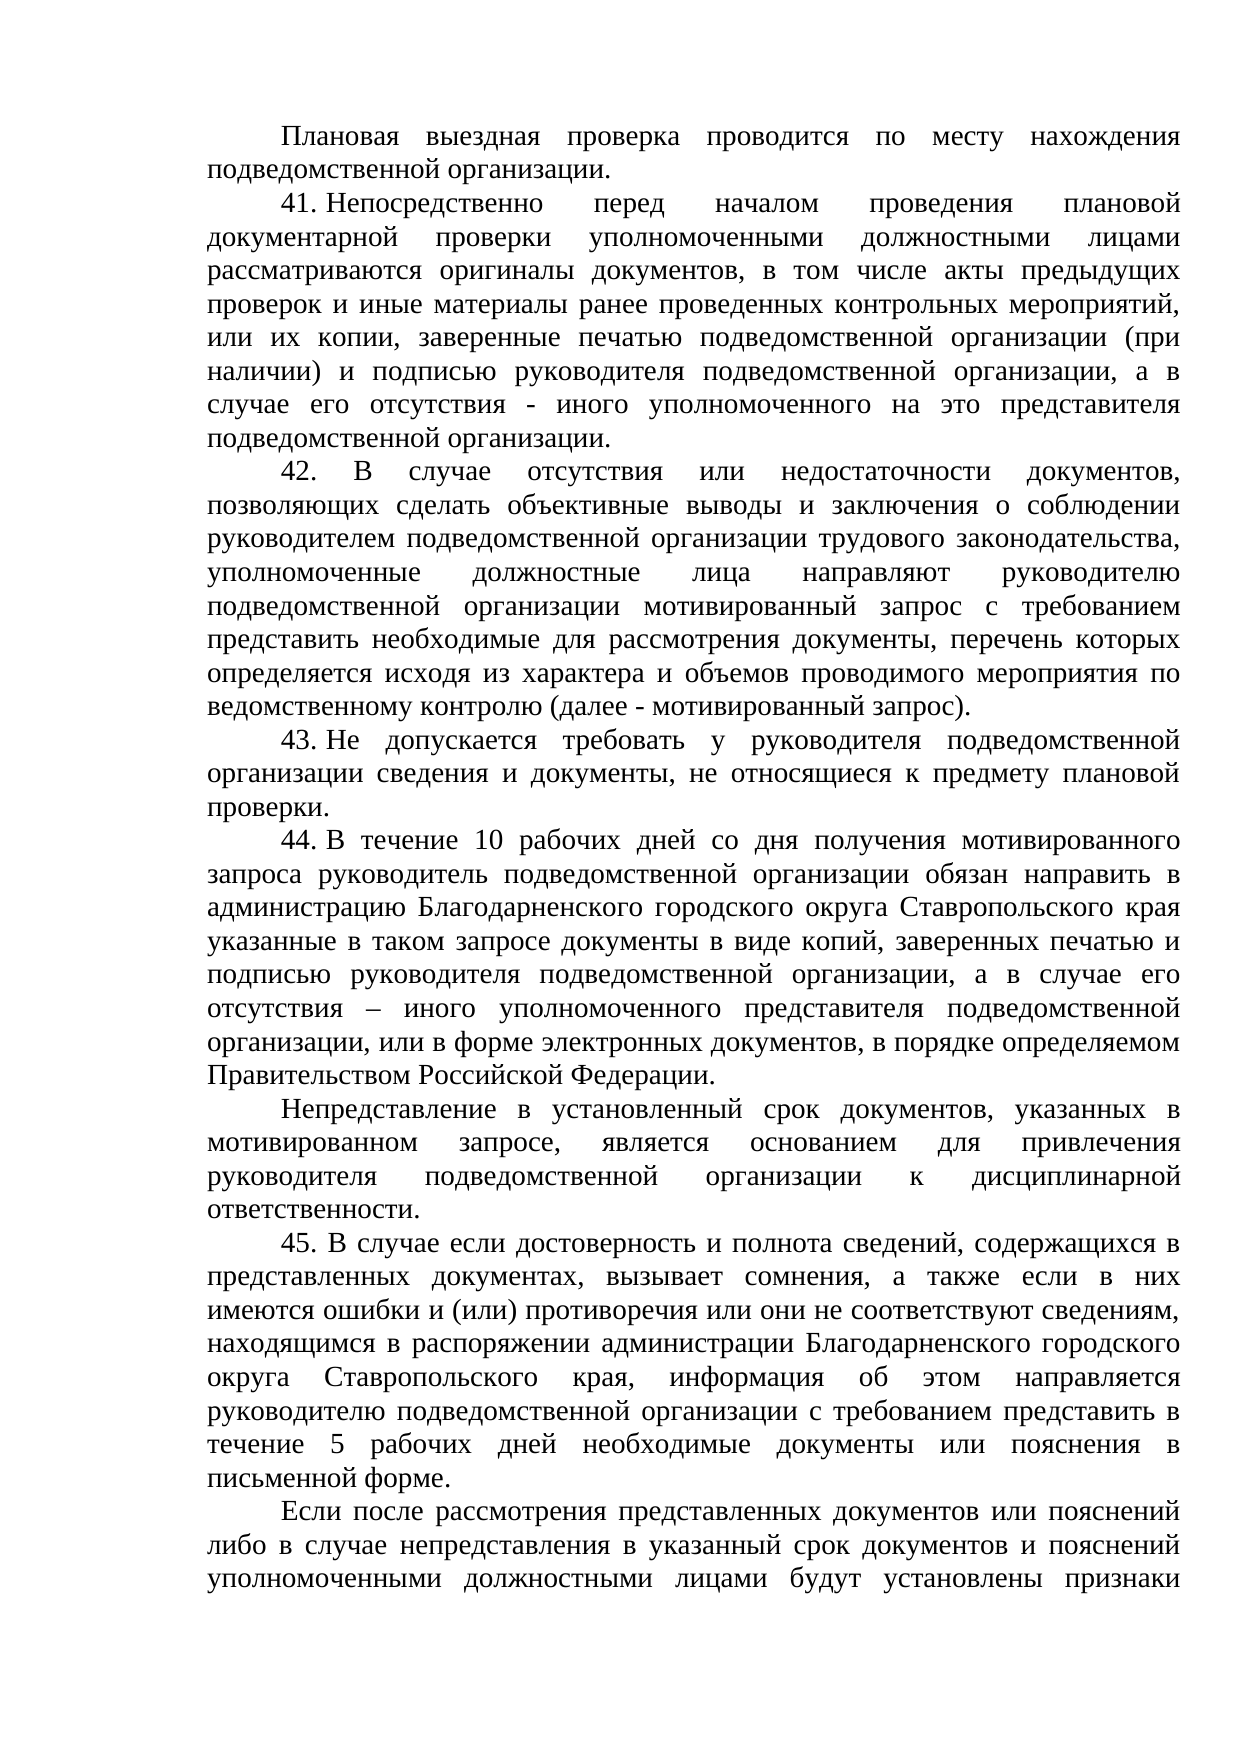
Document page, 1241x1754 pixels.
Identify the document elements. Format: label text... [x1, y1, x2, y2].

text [207, 1493, 1181, 1594]
text 42. В случае отсутствия или недостаточности документов, позволяющих сделать объективные выводы и заключения о соблюдении руководителем подведомственной организации трудового законодательства, уполномоченные должностные лица направляют руководителю подведомственной организации мотивированный запрос с требованием представить необходимые для рассмотрения документы, перечень которых определяется исходя из характера и объемов проводимого мероприятия по ведомственному контролю (далее - мотивированный запрос). [207, 453, 1181, 722]
text 43. Не допускается требовать у руководителя подведомственной организации сведения и документы, не относящиеся к предмету плановой проверки. [207, 722, 1181, 822]
text 44. В течение 10 рабочих дней со дня получения мотивированного запроса руководитель подведомственной организации обязан направить в администрацию Благодарненского городского округа Ставропольского края указанные в таком запросе документы в виде копий, заверенных печатью и подписью руководителя подведомственной организации, а в случае его отсутствия – иного уполномоченного представителя подведомственной организации, или в форме электронных документов, в порядке определяемом Правительством Российской Федерации. [207, 822, 1181, 1091]
text Непредставление в установленный срок документов, указанных в мотивированном запросе, является основанием для привлечения руководителя подведомственной организации к дисциплинарной ответственности. [207, 1091, 1181, 1225]
text 41. Непосредственно перед началом проведения плановой документарной проверки уполномоченными должностными лицами рассматриваются оригиналы документов, в том числе акты предыдущих проверок и иные материалы ранее проведенных контрольных мероприятий, или их копии, заверенные печатью подведомственной организации (при наличии) и подписью руководителя подведомственной организации, а в случае его отсутствия - иного уполномоченного на это представителя подведомственной организации. [207, 185, 1181, 453]
text Плановая выездная проверка проводится по месту нахождения подведомственной организации. [207, 118, 1181, 185]
text 45. В случае если достоверность и полнота сведений, содержащихся в представленных документах, вызывает сомнения, а также если в них имеются ошибки и (или) противоречия или они не соответствуют сведениям, находящимся в распоряжении администрации Благодарненского городского округа Ставропольского края, информация об этом направляется руководителю подведомственной организации с требованием представить в течение 5 рабочих дней необходимые документы или пояснения в письменной форме. [207, 1225, 1181, 1493]
